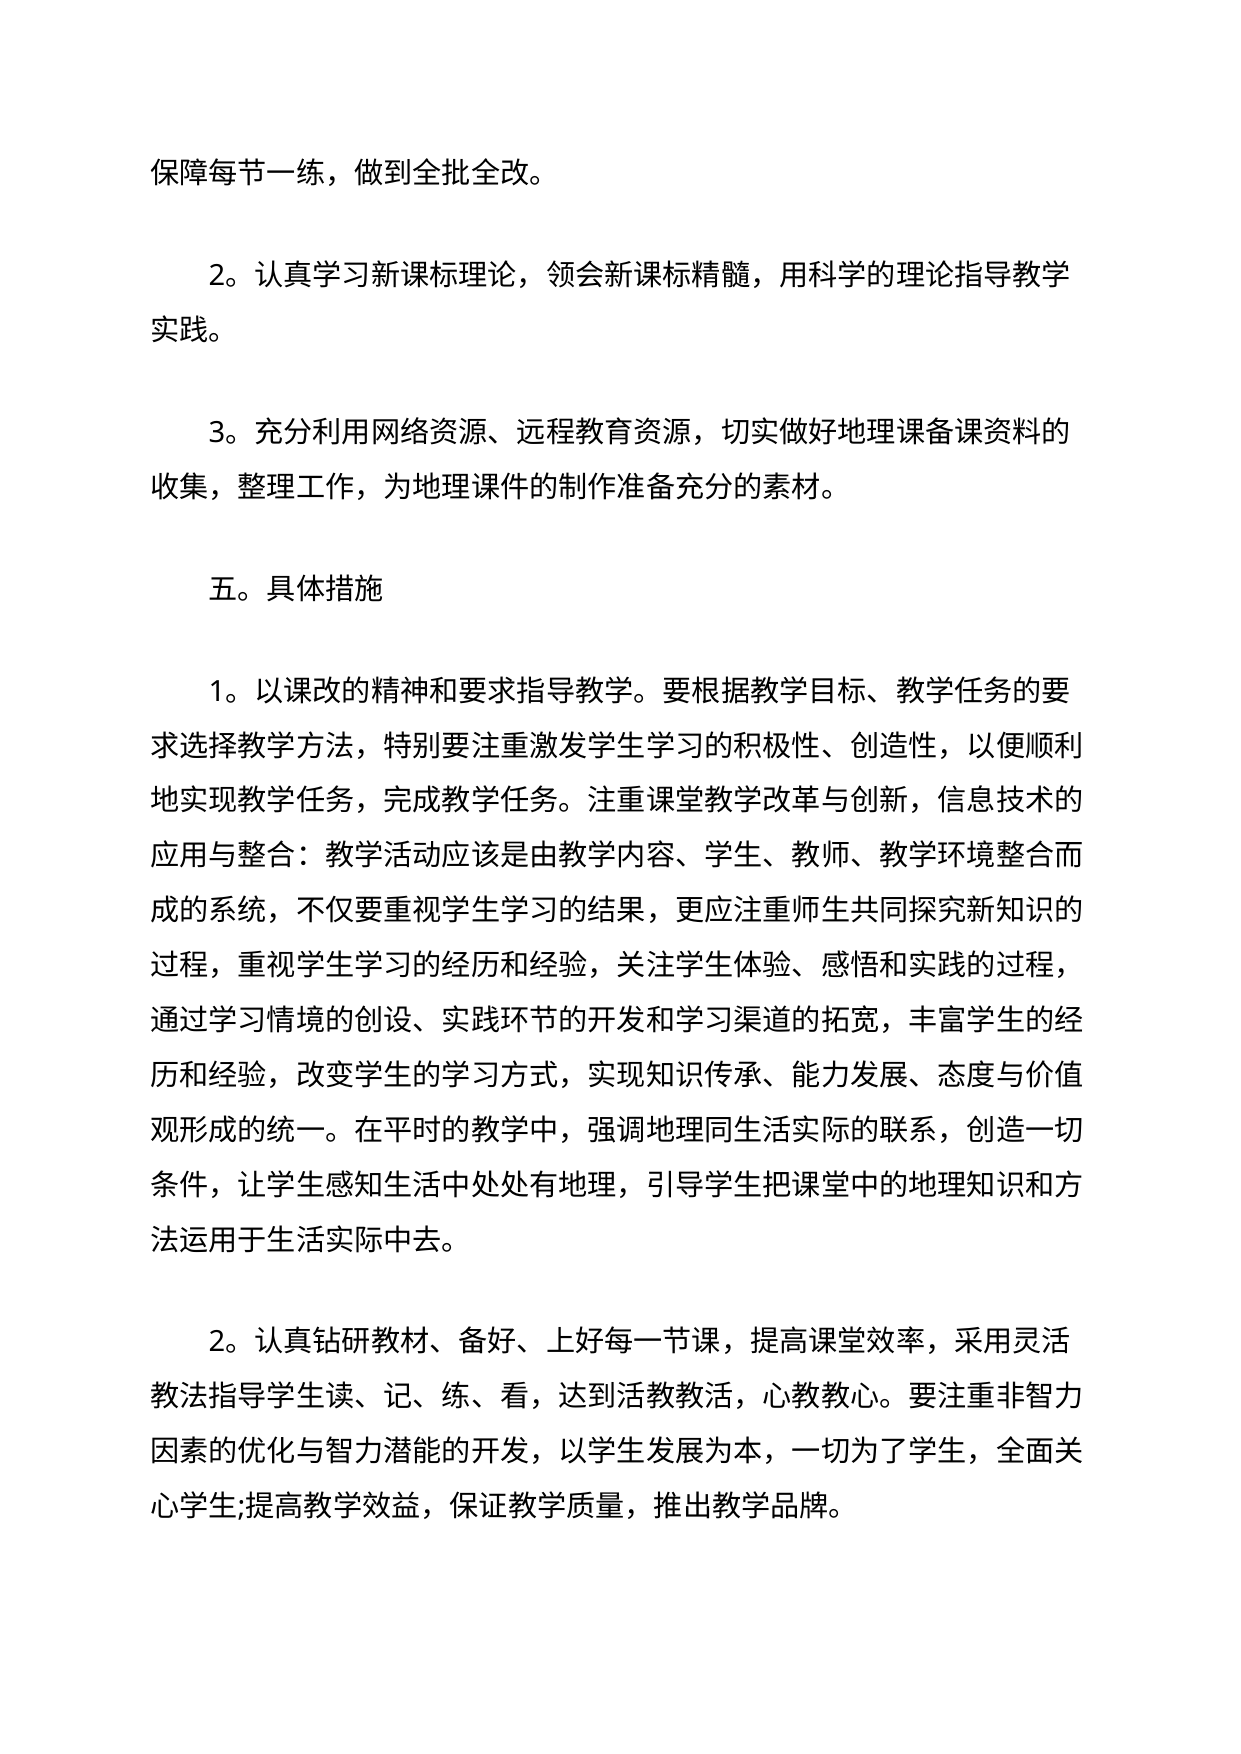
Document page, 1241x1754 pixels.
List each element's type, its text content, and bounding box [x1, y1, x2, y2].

text 五。具体措施 [150, 565, 1090, 608]
text 3。充分利用网络资源、远程教育资源，切实做好地理课备课资料的收集，整理工作，为地理课件的制作准备充分的素材。 [150, 408, 1090, 506]
text 2。认真学习新课标理论，领会新课标精髓，用科学的理论指导教学实践。 [150, 252, 1090, 349]
text 1。以课改的精神和要求指导教学。要根据教学目标、教学任务的要求选择教学方法，特别要注重激发学生学习的积极性、创造性，以便顺利地实现教学任务，完成教学任务。注重课堂教学改革与创新，信息技术的应用与整合：教学活动应该是由教学内容、学生、教师、教学环境整合而成的系统，不仅要重视学生学习的结果，更应注重师生共同探究新知识的过程，重视学生学习的经历和经验，关注学生体验、感悟和实践的过程，通过学习情境的创设、实践环节的开发和学习渠道的拓宽，丰富学生的经历和经验，改变学生的学习方式，实现知识传承、能力发展、态度与价值观形成的统一。在平时的教学中，强调地理同生活实际的联系，创造一切条件，让学生感知生活中处处有地理，引导学生把课堂中的地理知识和方法运用于生活实际中去。 [150, 667, 1090, 1258]
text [150, 150, 1090, 192]
text 2。认真钻研教材、备好、上好每一节课，提高课堂效率，采用灵活教法指导学生读、记、练、看，达到活教教活，心教教心。要注重非智力因素的优化与智力潜能的开发，以学生发展为本，一切为了学生，全面关心学生;提高教学效益，保证教学质量，推出教学品牌。 [150, 1318, 1090, 1525]
